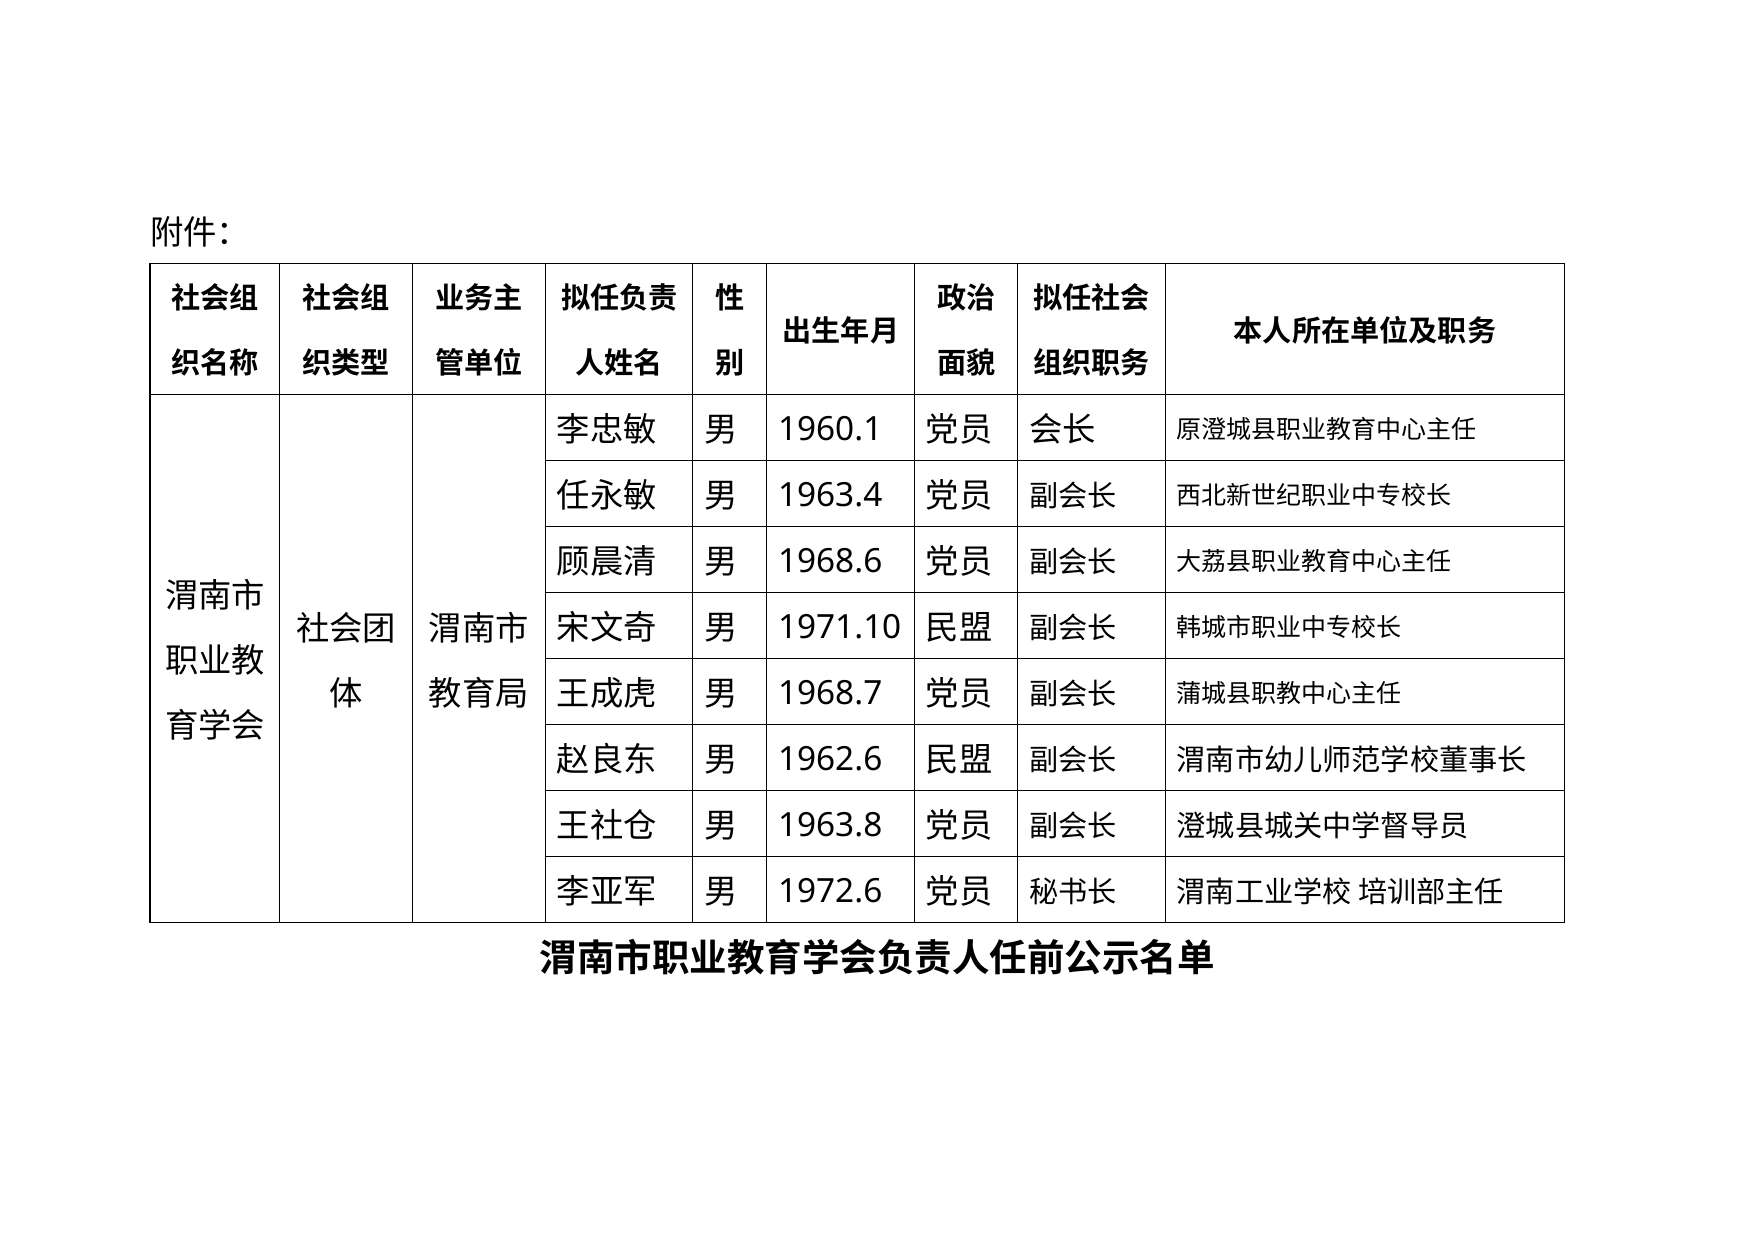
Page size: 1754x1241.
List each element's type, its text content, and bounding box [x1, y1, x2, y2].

table_header 业务主管单位 [413, 264, 545, 394]
table_cell 社会团体 [280, 395, 412, 922]
table_cell 1960.1 [767, 395, 914, 460]
table_cell 副会长 [1018, 725, 1165, 790]
table_cell 男 [693, 527, 766, 592]
table_cell 民盟 [915, 725, 1017, 790]
table_cell 任永敏 [546, 461, 692, 526]
table_cell 顾晨清 [546, 527, 692, 592]
table_header 拟任负责人姓名 [546, 264, 692, 394]
table_cell 副会长 [1018, 527, 1165, 592]
table_cell 党员 [915, 791, 1017, 856]
table_header 社会组织名称 [151, 264, 279, 394]
table_header 性别 [693, 264, 766, 394]
table_cell 1963.8 [767, 791, 914, 856]
table_cell 男 [693, 593, 766, 658]
table_header 政治面貌 [915, 264, 1017, 394]
table_header 出生年月 [767, 264, 914, 394]
table_cell 渭南市教育局 [413, 395, 545, 922]
table_cell 西北新世纪职业中专校长 [1166, 461, 1564, 526]
table_cell 党员 [915, 659, 1017, 724]
table_cell 民盟 [915, 593, 1017, 658]
table_cell 1962.6 [767, 725, 914, 790]
table_cell 副会长 [1018, 659, 1165, 724]
table_cell 副会长 [1018, 461, 1165, 526]
table_cell 秘书长 [1018, 857, 1165, 922]
table_cell 1971.10 [767, 593, 914, 658]
table_header 社会组织类型 [280, 264, 412, 394]
table_cell 副会长 [1018, 593, 1165, 658]
table_cell 原澄城县职业教育中心主任 [1166, 395, 1564, 460]
table_cell 会长 [1018, 395, 1165, 460]
text 附件： [150, 198, 1604, 263]
table_cell 1972.6 [767, 857, 914, 922]
table_cell 宋文奇 [546, 593, 692, 658]
table_cell 澄城县城关中学督导员 [1166, 791, 1564, 856]
table_cell 男 [693, 725, 766, 790]
table_cell 蒲城县职教中心主任 [1166, 659, 1564, 724]
table_cell 王社仓 [546, 791, 692, 856]
table_cell 1968.6 [767, 527, 914, 592]
table_cell 赵良东 [546, 725, 692, 790]
table_cell 渭南市幼儿师范学校董事长 [1166, 725, 1564, 790]
table_cell 党员 [915, 395, 1017, 460]
table_header 本人所在单位及职务 [1166, 264, 1564, 394]
table_cell 李亚军 [546, 857, 692, 922]
table_header 拟任社会组织职务 [1018, 264, 1165, 394]
table_cell 1968.7 [767, 659, 914, 724]
table_cell 渭南工业学校 培训部主任 [1166, 857, 1564, 922]
table_cell 副会长 [1018, 791, 1165, 856]
table_cell 党员 [915, 527, 1017, 592]
table_cell 男 [693, 395, 766, 460]
table_cell 渭南市职业教育学会 [151, 395, 279, 922]
table_cell 李忠敏 [546, 395, 692, 460]
table_cell 党员 [915, 857, 1017, 922]
table_cell 1963.4 [767, 461, 914, 526]
table_cell 王成虎 [546, 659, 692, 724]
table_cell 韩城市职业中专校长 [1166, 593, 1564, 658]
table_cell 大荔县职业教育中心主任 [1166, 527, 1564, 592]
table_cell 党员 [915, 461, 1017, 526]
table_cell 男 [693, 791, 766, 856]
text 渭南市职业教育学会负责人任前公示名单 [150, 923, 1604, 988]
table_cell 男 [693, 857, 766, 922]
table_cell 男 [693, 659, 766, 724]
table_cell 男 [693, 461, 766, 526]
